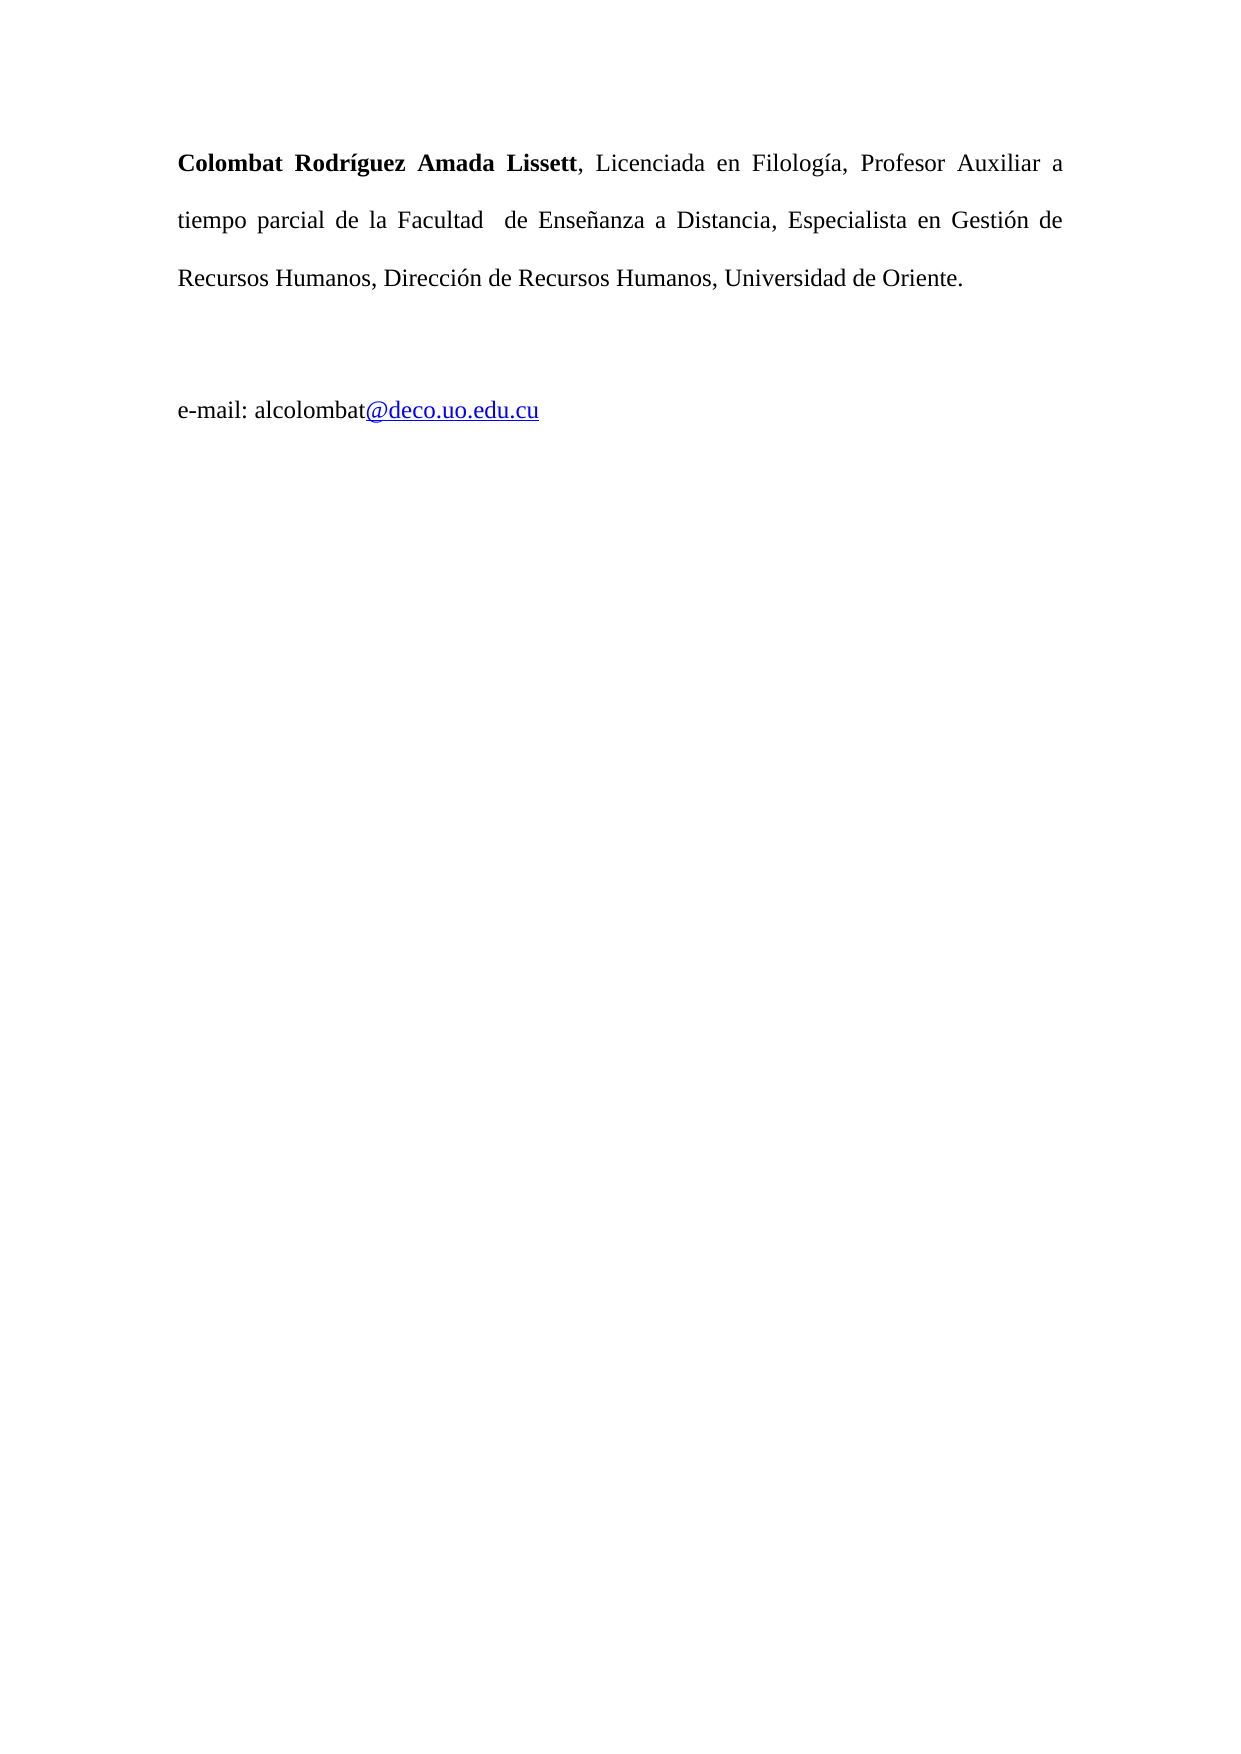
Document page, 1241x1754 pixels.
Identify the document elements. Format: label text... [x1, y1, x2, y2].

text e-mail: alcolombat@deco.uo.edu.cu [177, 395, 1063, 423]
text Colombat Rodríguez Amada Lissett, Licenciada en Filología, Profesor Auxiliar a tiempo parcial de de Enseñanza a Distancia, Especialista en Gestión de Recursos Humanos, Dirección de Recursos Humanos, Universidad de Oriente. [177, 148, 1063, 291]
